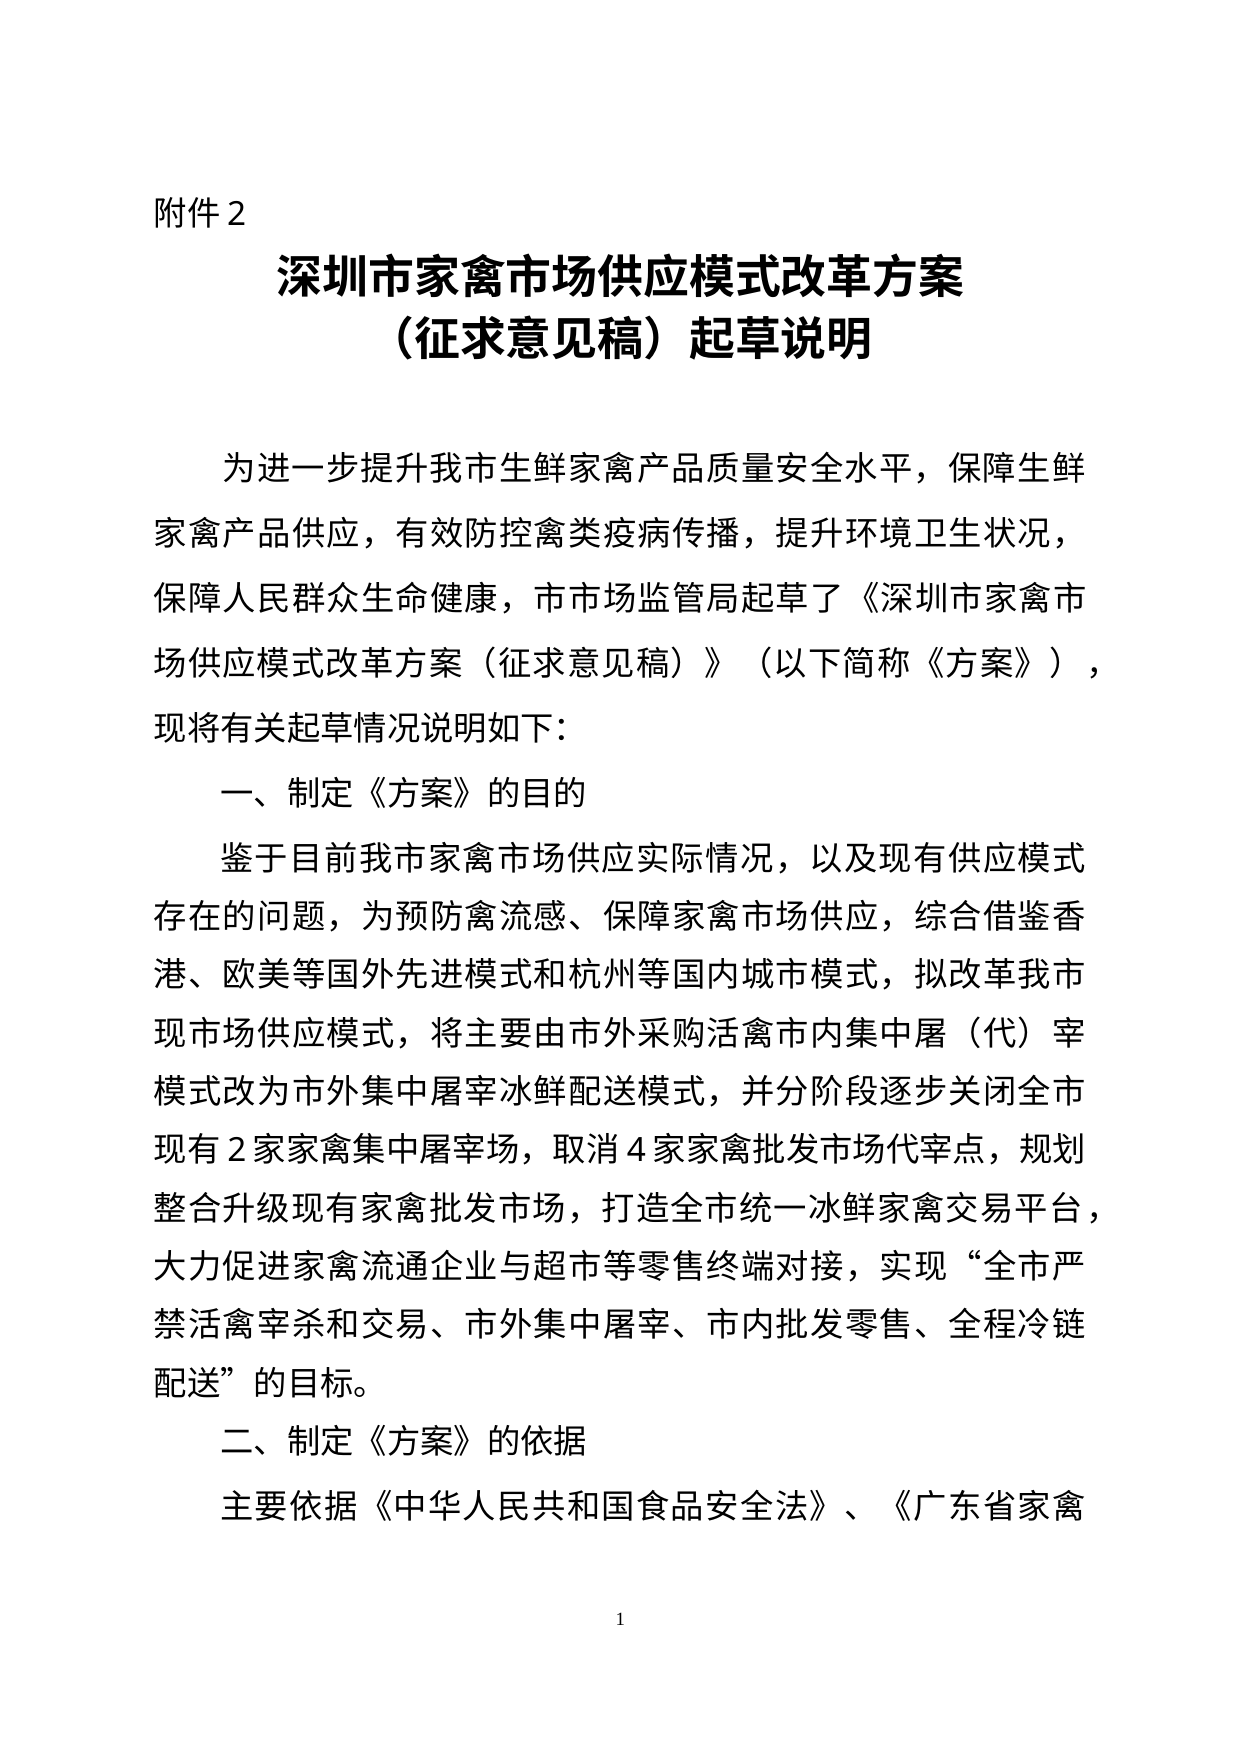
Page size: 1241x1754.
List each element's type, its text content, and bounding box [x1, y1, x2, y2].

text 为进一步提升我市生鲜家禽产品质量安全水平，保障生鲜家禽产品供应，有效防控禽类疫病传播，提升环境卫生状况，保障人民群众生命健康，市市场监管局起草了《深圳市家禽市场供应模式改革方案（征求意见稿）》（以下简称《方案》），现将有关起草情况说明如下： [153, 433, 1087, 758]
text 附件2 [153, 178, 1087, 243]
text 鉴于目前我市家禽市场供应实际情况，以及现有供应模式存在的问题，为预防禽流感、保障家禽市场供应，综合借鉴香港、欧美等国外先进模式和杭州等国内城市模式，拟改革我市现市场供应模式，将主要由市外采购活禽市内集中屠（代）宰模式改为市外集中屠宰冰鲜配送模式，并分阶段逐步关闭全市现有2家家禽集中屠宰场，取消4家家禽批发市场代宰点，规划整合升级现有家禽批发市场，打造全市统一冰鲜家禽交易平台，大力促进家禽流通企业与超市等零售终端对接，实现“全市严禁活禽宰杀和交易、市外集中屠宰、市内批发零售、全程冷链配送”的目标。 [153, 823, 1087, 1407]
text 二、制定《方案》的依据 [153, 1407, 1087, 1472]
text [153, 1472, 1087, 1537]
text 深圳市家禽市场供应模式改革方案 [153, 243, 1087, 306]
text 一、制定《方案》的目的 [153, 758, 1087, 823]
text （征求意见稿）起草说明 [153, 306, 1087, 368]
